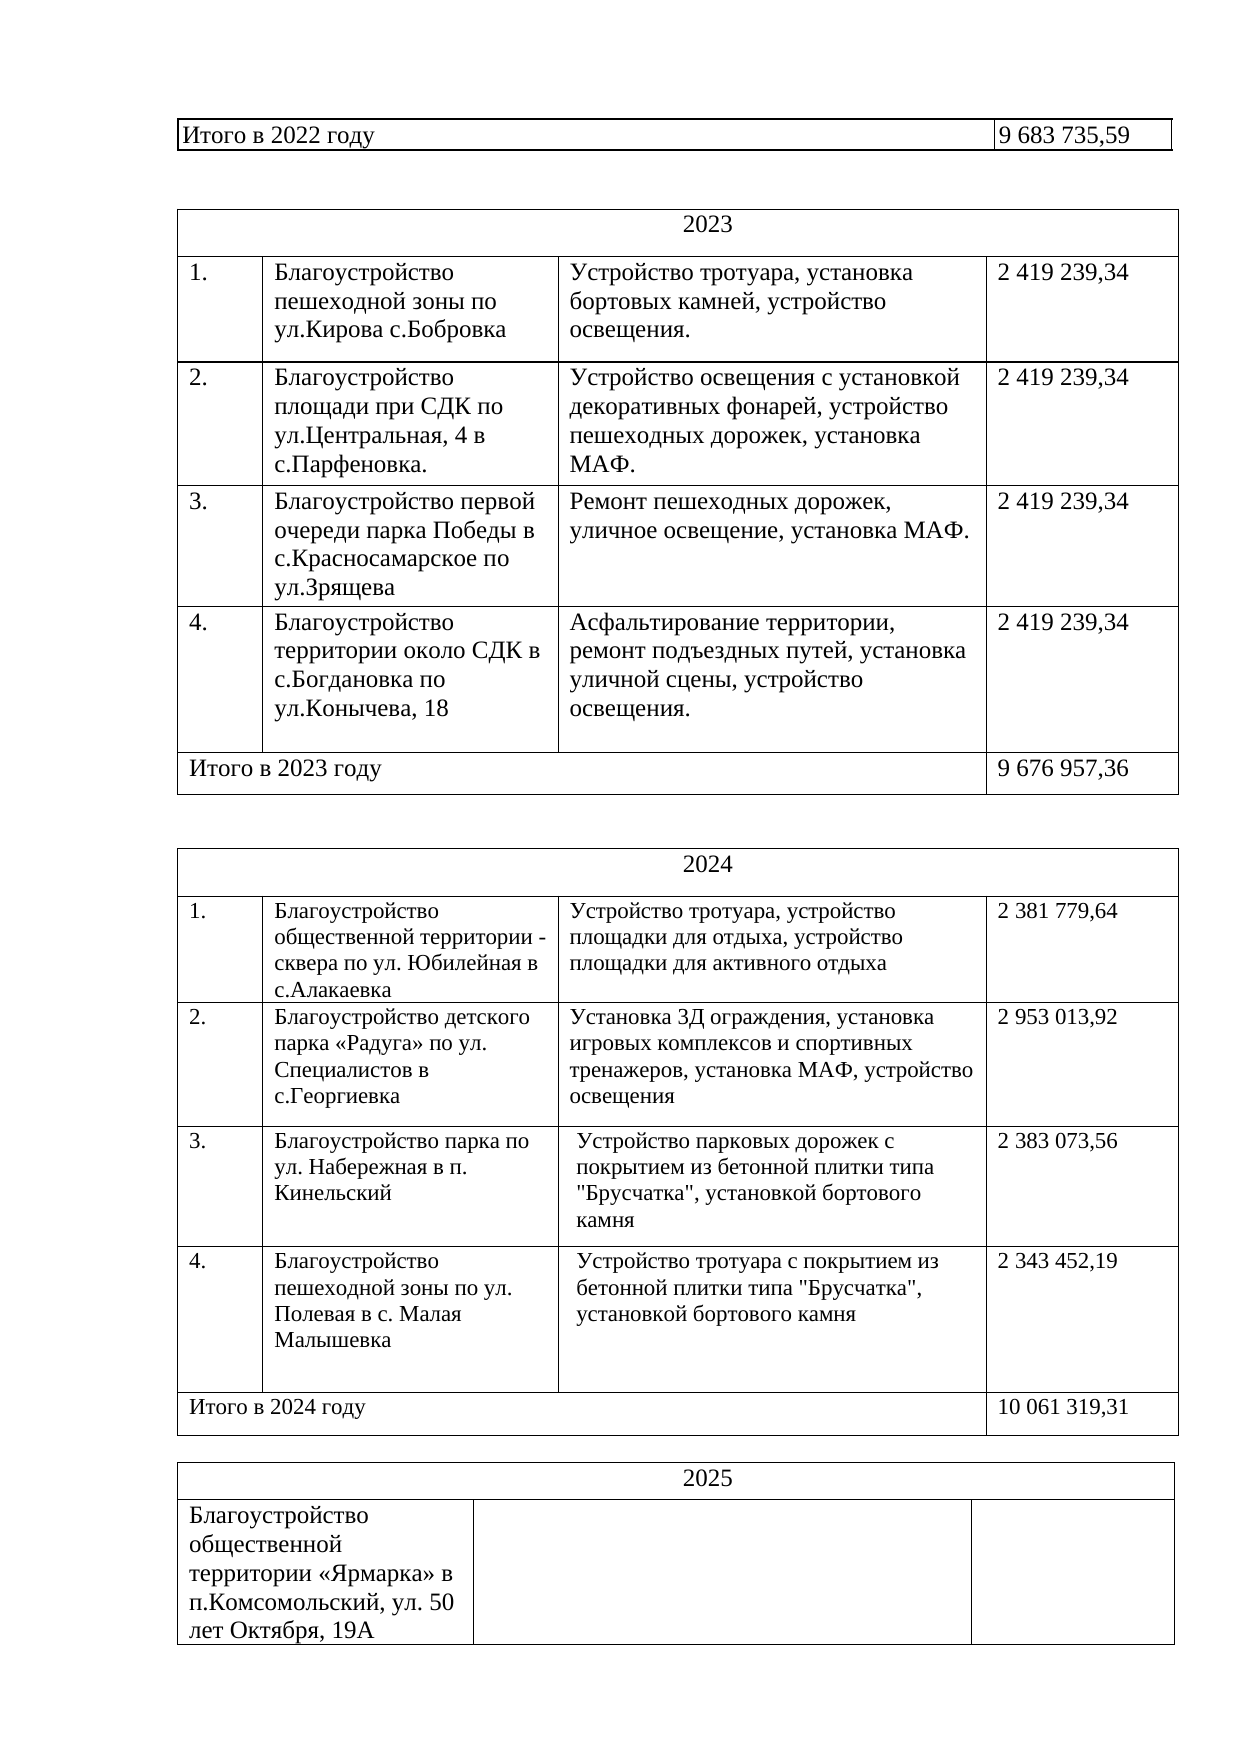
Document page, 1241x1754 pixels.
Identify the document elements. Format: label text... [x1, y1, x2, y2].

table_cell 3. [178, 486, 262, 606]
table_cell Благоустройство площади при СДК по ул.Центральная, 4 в с.Парфеновка. [263, 363, 558, 485]
table_cell [972, 1500, 1174, 1644]
table_cell 2. [178, 363, 262, 485]
table_cell 9 683 735,59 [995, 120, 1171, 149]
table_cell 2. [178, 1003, 262, 1126]
table_cell Благоустройство детского парка «Радуга» по ул. Специалистов в с.Георгиевка [263, 1003, 558, 1126]
table_cell 2 419 239,34 [987, 486, 1178, 606]
table_cell Ремонт пешеходных дорожек, уличное освещение, установка МАФ. [559, 486, 986, 606]
table_cell 2 419 239,34 [987, 607, 1178, 752]
table_cell 2 383 073,56 [987, 1127, 1178, 1246]
table_cell Итого в 2024 году [178, 1393, 986, 1435]
table_cell 2 419 239,34 [987, 257, 1178, 361]
table_cell Устройство освещения с установкой декоративных фонарей, устройство пешеходных дорожек, установка МАФ. [559, 363, 986, 485]
table_cell Благоустройство пешеходной зоны по ул. Полевая в с. Малая Малышевка [263, 1247, 558, 1392]
table_cell Установка 3Д ограждения, установка игровых комплексов и спортивных тренажеров, установка МАФ, устройство освещения [559, 1003, 986, 1126]
table_cell 1. [178, 257, 262, 361]
table_cell Итого в 2023 году [178, 753, 986, 794]
table_cell Благоустройство общественной территории «Ярмарка» в п.Комсомольский, ул. 50 лет Октября, 19А [178, 1500, 473, 1644]
table_cell 4. [178, 607, 262, 752]
table_cell 1. [178, 897, 262, 1002]
table_cell 10 061 319,31 [987, 1393, 1178, 1435]
table_header 2025 [178, 1463, 1174, 1499]
table_cell Устройство парковых дорожек с покрытием из бетонной плитки типа "Брусчатка", установкой бортового камня [559, 1127, 986, 1246]
table_cell Благоустройство парка по ул. Набережная в п. Кинельский [263, 1127, 558, 1246]
table_cell Устройство тротуара с покрытием из бетонной плитки типа "Брусчатка", установкой бортового камня [559, 1247, 986, 1392]
table_cell 9 676 957,36 [987, 753, 1178, 794]
table_cell Итого в 2022 году [179, 120, 994, 149]
table_cell Устройство тротуара, установка бортовых камней, устройство освещения. [559, 257, 986, 361]
table_cell Устройство тротуара, устройство площадки для отдыха, устройство площадки для активного отдыха [559, 897, 986, 1002]
table_cell 2 343 452,19 [987, 1247, 1178, 1392]
table_cell 2 381 779,64 [987, 897, 1178, 1002]
table_cell Благоустройство пешеходной зоны по ул.Кирова с.Бобровка [263, 257, 558, 361]
table_cell 2 953 013,92 [987, 1003, 1178, 1126]
table_cell [474, 1500, 971, 1644]
table_header 2023 [178, 210, 1178, 256]
table_cell Благоустройство общественной территории - сквера по ул. Юбилейная в с.Алакаевка [263, 897, 558, 1002]
table_cell 4. [178, 1247, 262, 1392]
table_cell Асфальтирование территории, ремонт подъездных путей, установка уличной сцены, устройство освещения. [559, 607, 986, 752]
table_cell Благоустройство первой очереди парка Победы в с.Красносамарское по ул.Зрящева [263, 486, 558, 606]
table_cell Благоустройство территории около СДК в с.Богдановка по ул.Конычева, 18 [263, 607, 558, 752]
table_header 2024 [178, 849, 1178, 896]
table_cell 2 419 239,34 [987, 363, 1178, 485]
table_cell 3. [178, 1127, 262, 1246]
